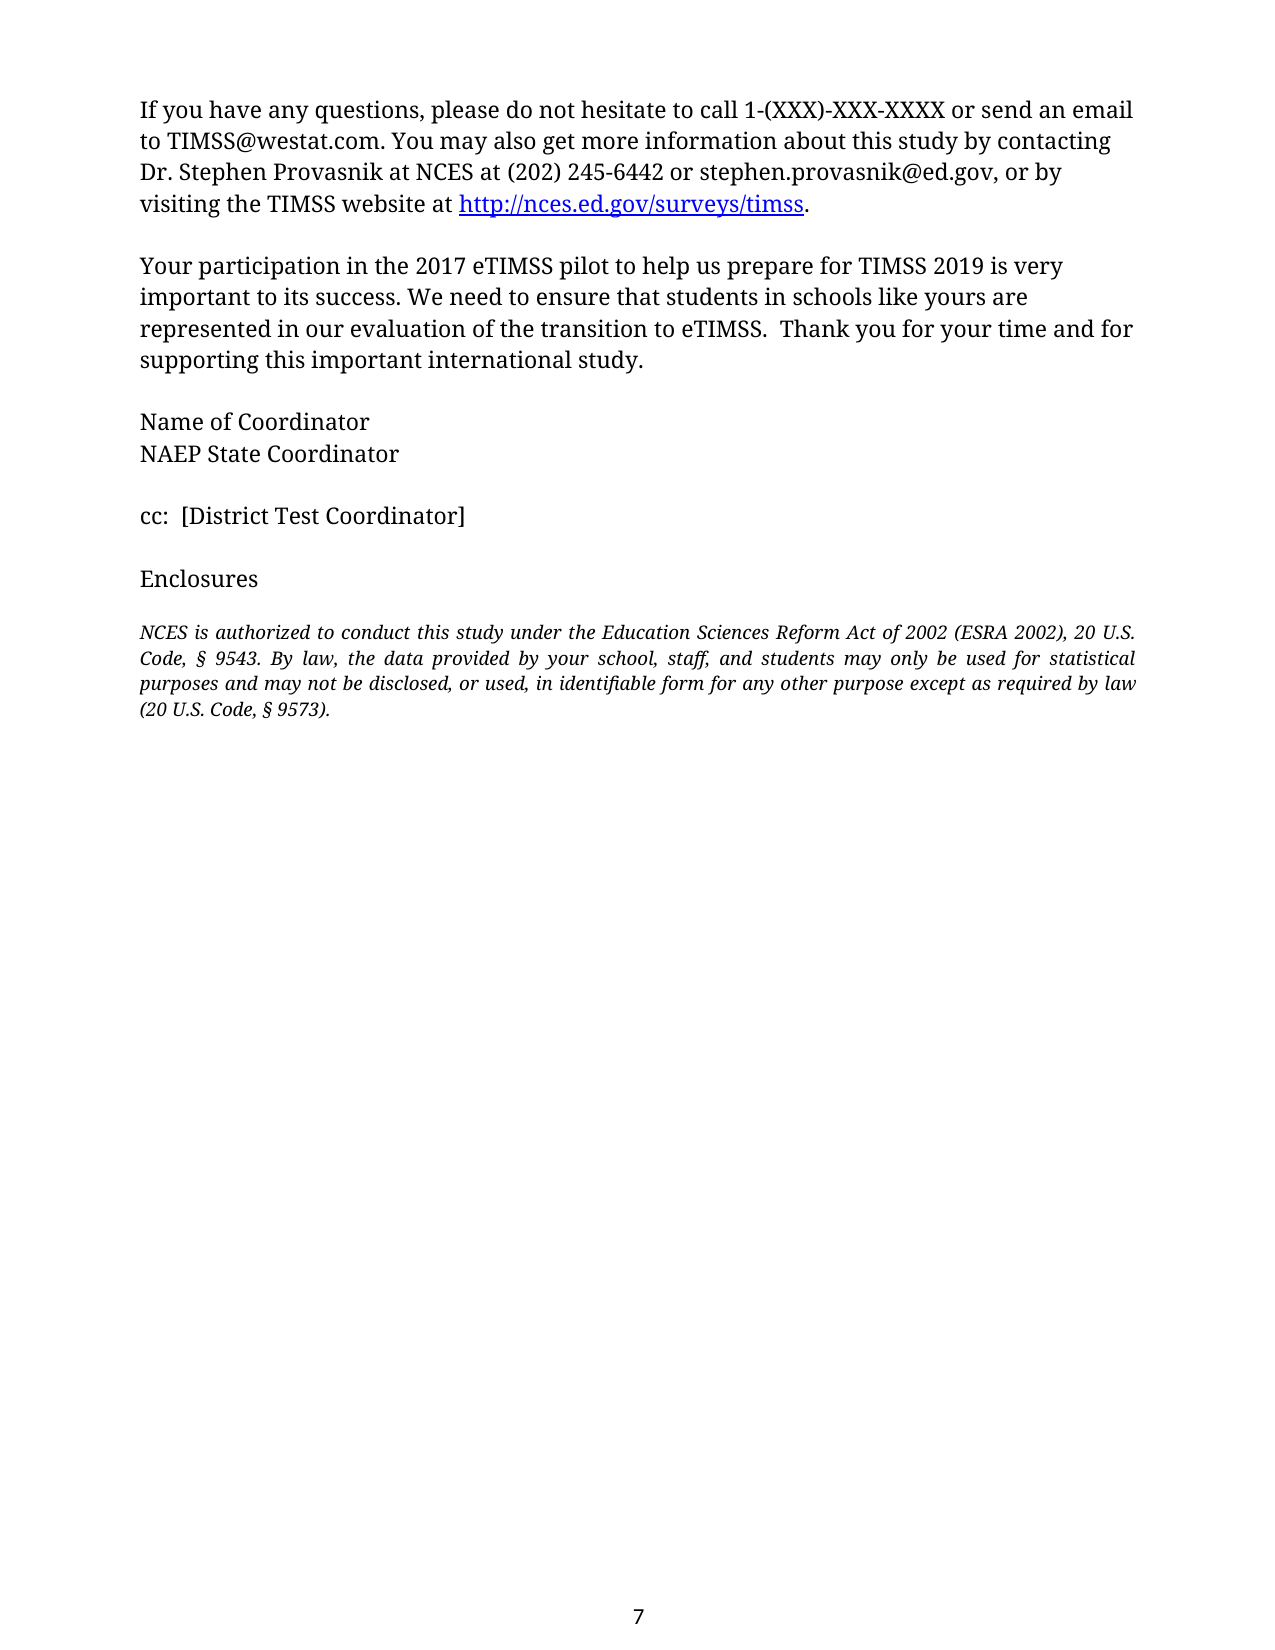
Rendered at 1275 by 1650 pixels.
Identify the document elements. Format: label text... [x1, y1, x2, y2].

text If you have any questions, please do not hesitate to call 1-(XXX)-XXX-XXXX or send an email to TIMSS@westat.com. You may also get more information about this study by contacting Dr. Stephen Provasnik at NCES at (202) 245-6442 or stephen.provasnik@ed.gov, or by visiting the TIMSS website at http://nces.ed.gov/surveys/timss. [139, 94, 1137, 219]
text NCES is authorized to conduct this study under the Education Sciences Reform Act of 2002 (ESRA 2002), 20 U.S. Code, § 9543. By law, the data provided by your school, staff, and students may only be used for statistical purposes and may not be disclosed, or used, in identifiable form for any other purpose except as required by law (20 U.S. Code, § 9573). [139, 619, 1137, 721]
text Name of Coordinator [139, 406, 1137, 437]
text Enclosures [139, 562, 1137, 594]
text Your participation in the 2017 eTIMSS pilot to help us prepare for TIMSS 2019 is very important to its success. We need to ensure that students in schools like yours are represented in our evaluation of the transition to eTIMSS. Thank you for your time and for supporting this important international study. [139, 250, 1137, 375]
text cc: [District Test Coordinator] [139, 500, 1137, 531]
text NAEP State Coordinator [139, 437, 1137, 469]
